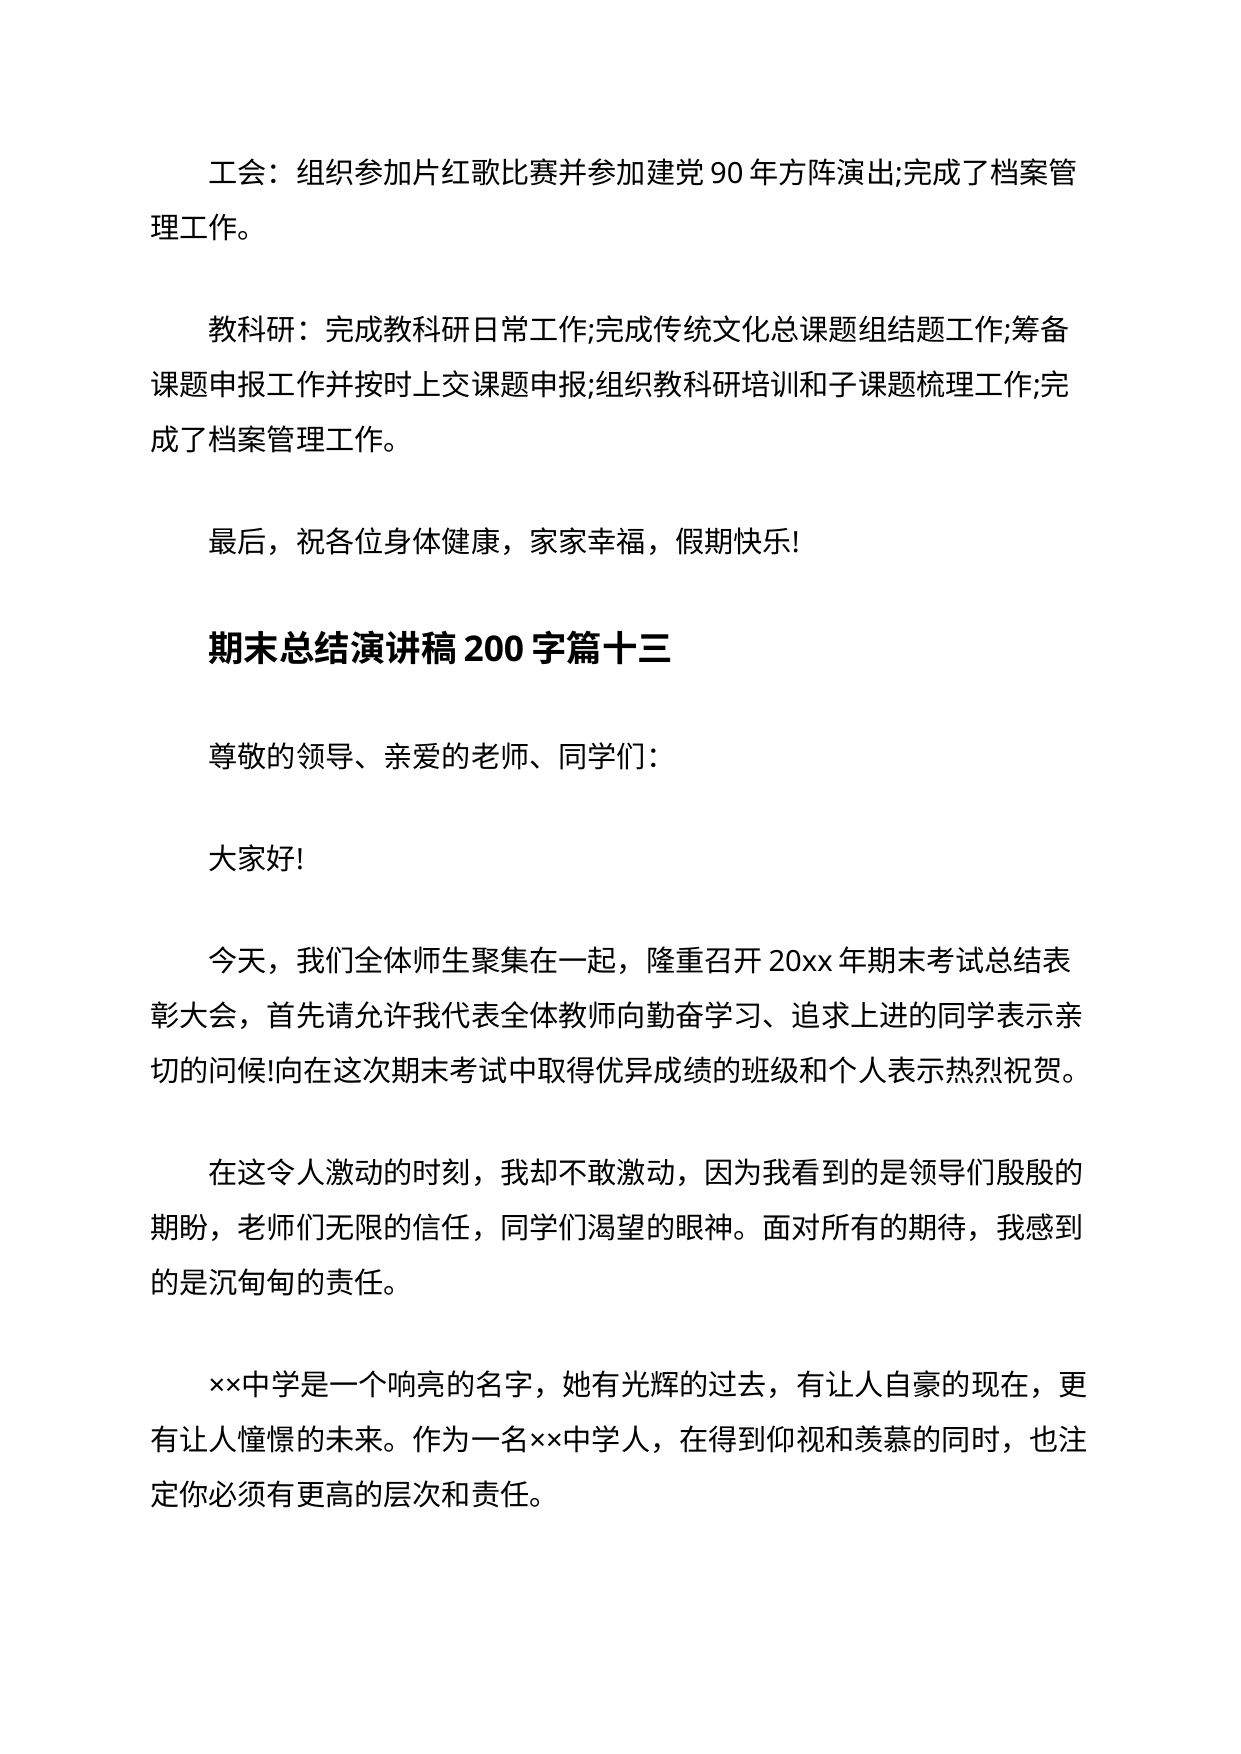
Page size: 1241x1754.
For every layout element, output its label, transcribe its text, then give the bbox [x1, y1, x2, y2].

text 大家好! [150, 836, 1090, 878]
text 工会：组织参加片红歌比赛并参加建党90年方阵演出;完成了档案管理工作。 [150, 150, 1090, 247]
text 今天，我们全体师生聚集在一起，隆重召开20xx年期末考试总结表彰大会，首先请允许我代表全体教师向勤奋学习、追求上进的同学表示亲切的问候!向在这次期末考试中取得优异成绩的班级和个人表示热烈祝贺。 [150, 938, 1090, 1090]
text 期末总结演讲稿200字篇十三 [150, 621, 1090, 672]
text 在这令人激动的时刻，我却不敢激动，因为我看到的是领导们殷殷的期盼，老师们无限的信任，同学们渴望的眼神。面对所有的期待，我感到的是沉甸甸的责任。 [150, 1150, 1090, 1302]
text 教科研：完成教科研日常工作;完成传统文化总课题组结题工作;筹备课题申报工作并按时上交课题申报;组织教科研培训和子课题梳理工作;完成了档案管理工作。 [150, 307, 1090, 459]
text 尊敬的领导、亲爱的老师、同学们： [150, 734, 1090, 776]
text ××中学是一个响亮的名字，她有光辉的过去，有让人自豪的现在，更有让人憧憬的未来。作为一名××中学人，在得到仰视和羡慕的同时，也注定你必须有更高的层次和责任。 [150, 1361, 1090, 1513]
text 最后，祝各位身体健康，家家幸福，假期快乐! [150, 518, 1090, 561]
